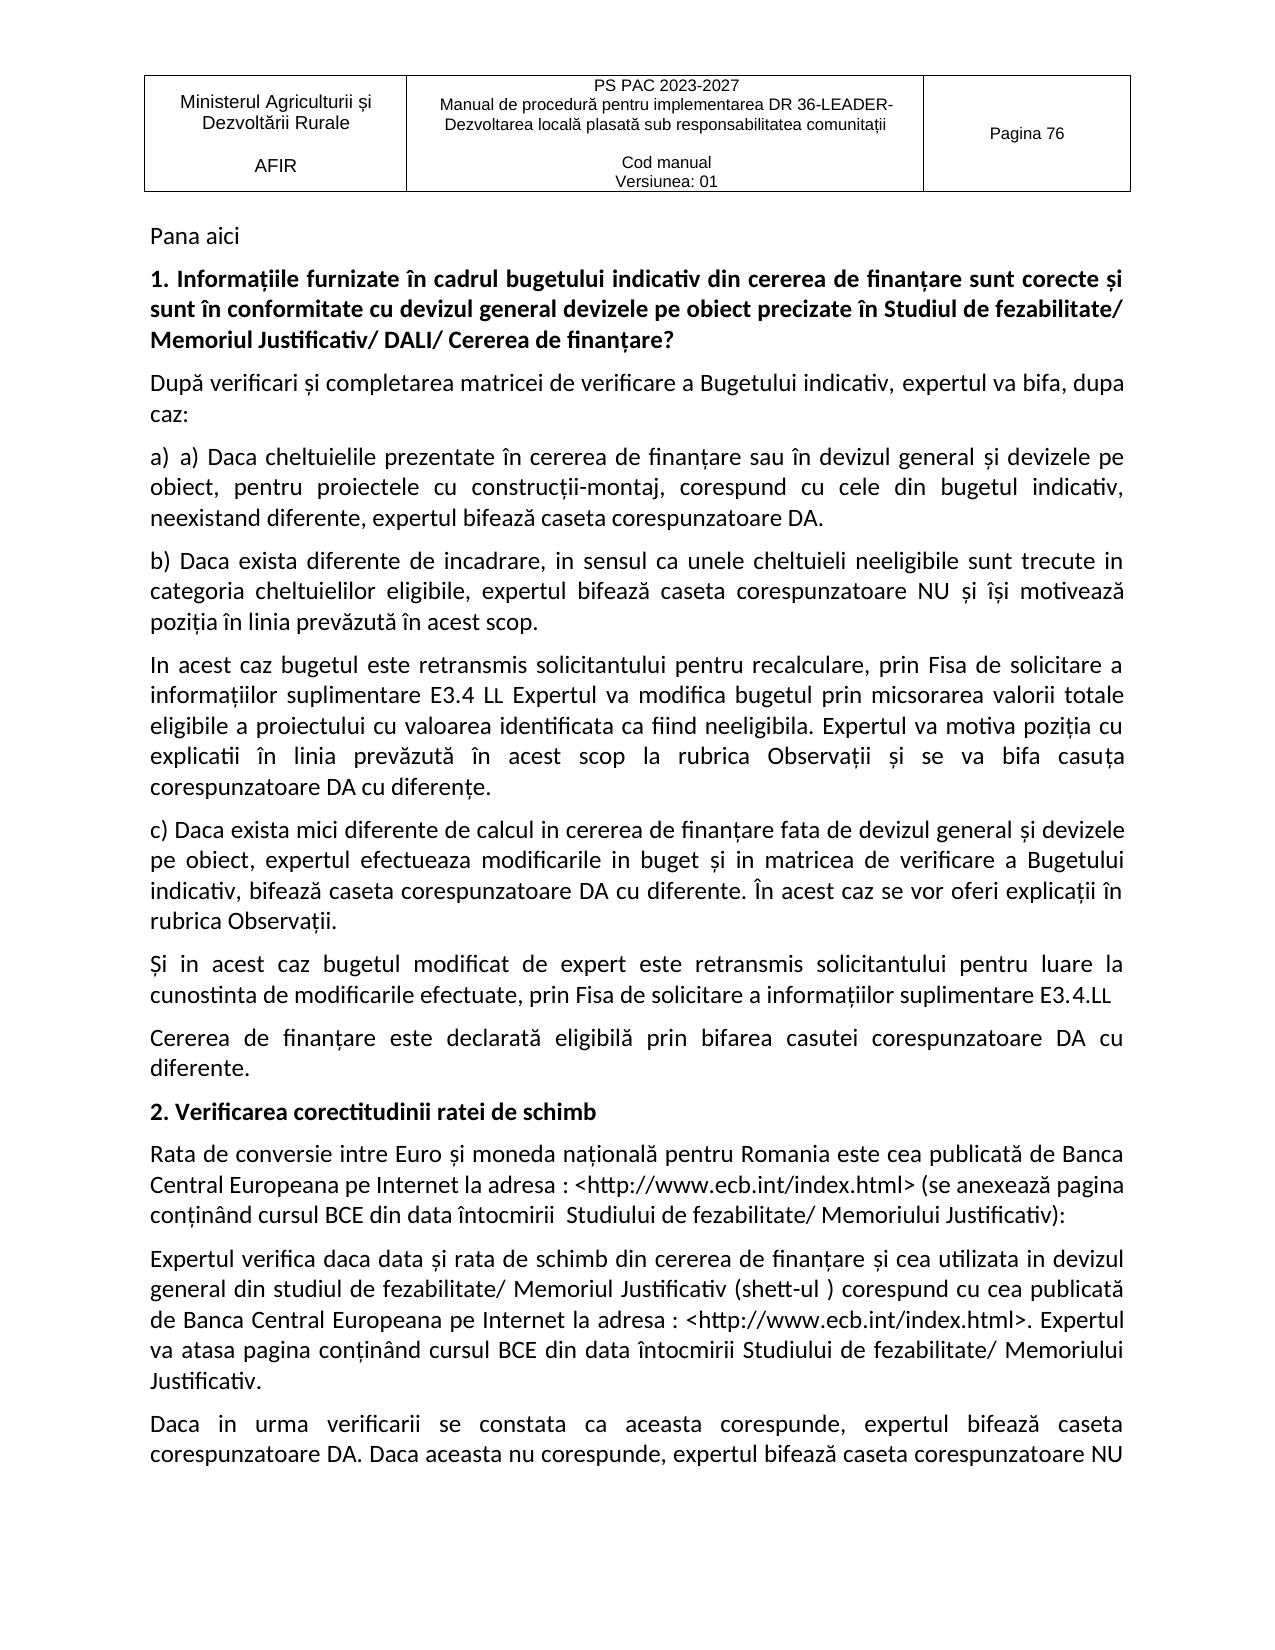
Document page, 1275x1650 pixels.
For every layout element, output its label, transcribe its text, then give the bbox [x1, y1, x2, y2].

text Rata de conversie intre Euro şi moneda naţională pentru Romania este cea publicată de Banca Central Europeana pe Internet la adresa : <http://www.ecb.int/index.html> (se anexează pagina conţinând cursul BCE din data întocmirii Studiului de fezabilitate/ Memoriului Justificativ): [150, 1139, 1125, 1230]
text 1. Informaţiile furnizate în cadrul bugetului indicativ din cererea de finanţare sunt corecte şi sunt în conformitate cu devizul general devizele pe obiect precizate în Studiul de fezabilitate/ Memoriul Justificativ/ DALI/ Cererea de finanțare? [150, 263, 1125, 355]
text In acest caz bugetul este retransmis solicitantului pentru recalculare, prin Fisa de solicitare a informaţiilor suplimentare E3.4 LL Expertul va modifica bugetul prin micsorarea valorii totale eligibile a proiectului cu valoarea identificata ca fiind neeligibila. Expertul va motiva poziţia cu explicatii în linia prevăzută în acest scop la rubrica Observaţii și se va bifa casuța corespunzatoare DA cu diferențe. [150, 649, 1125, 801]
text Şi in acest caz bugetul modificat de expert este retransmis solicitantului pentru luare la cunostinta de modificarile efectuate, prin Fisa de solicitare a informaţiilor suplimentare E3.4.LL [150, 948, 1125, 1009]
text Expertul verifica daca data şi rata de schimb din cererea de finanţare şi cea utilizata in devizul general din studiul de fezabilitate/ Memoriul Justificativ (shett-ul ) corespund cu cea publicată de Banca Central Europeana pe Internet la adresa : <http://www.ecb.int/index.html>. Expertul va atasa pagina conţinând cursul BCE din data întocmirii Studiului de fezabilitate/ Memoriului Justificativ. [150, 1243, 1125, 1395]
text Cererea de finanţare este declarată eligibilă prin bifarea casutei corespunzatoare DA cu diferente. [150, 1022, 1125, 1083]
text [150, 1408, 1125, 1469]
list a) Daca cheltuielile prezentate în cererea de finanţare sau în devizul general şi devizele pe obiect, pentru proiectele cu construcții-montaj, corespund cu cele din bugetul indicativ, neexistand diferente, expertul bifează caseta corespunzatoare DA. [150, 441, 1125, 532]
text c) Daca exista mici diferente de calcul in cererea de finanţare fata de devizul general şi devizele pe obiect, expertul efectueaza modificarile in buget şi in matricea de verificare a Bugetului indicativ, bifează caseta corespunzatoare DA cu diferente. În acest caz se vor oferi explicaţii în rubrica Observaţii. [150, 814, 1125, 936]
text b) Daca exista diferente de incadrare, in sensul ca unele cheltuieli neeligibile sunt trecute in categoria cheltuielilor eligibile, expertul bifează caseta corespunzatoare NU şi îşi motivează poziţia în linia prevăzută în acest scop. [150, 545, 1125, 636]
text După verificari și completarea matricei de verificare a Bugetului indicativ, expertul va bifa, dupa caz: [150, 367, 1125, 428]
text Pana aici [150, 220, 1125, 251]
text 2. Verificarea corectitudinii ratei de schimb [150, 1096, 1125, 1126]
